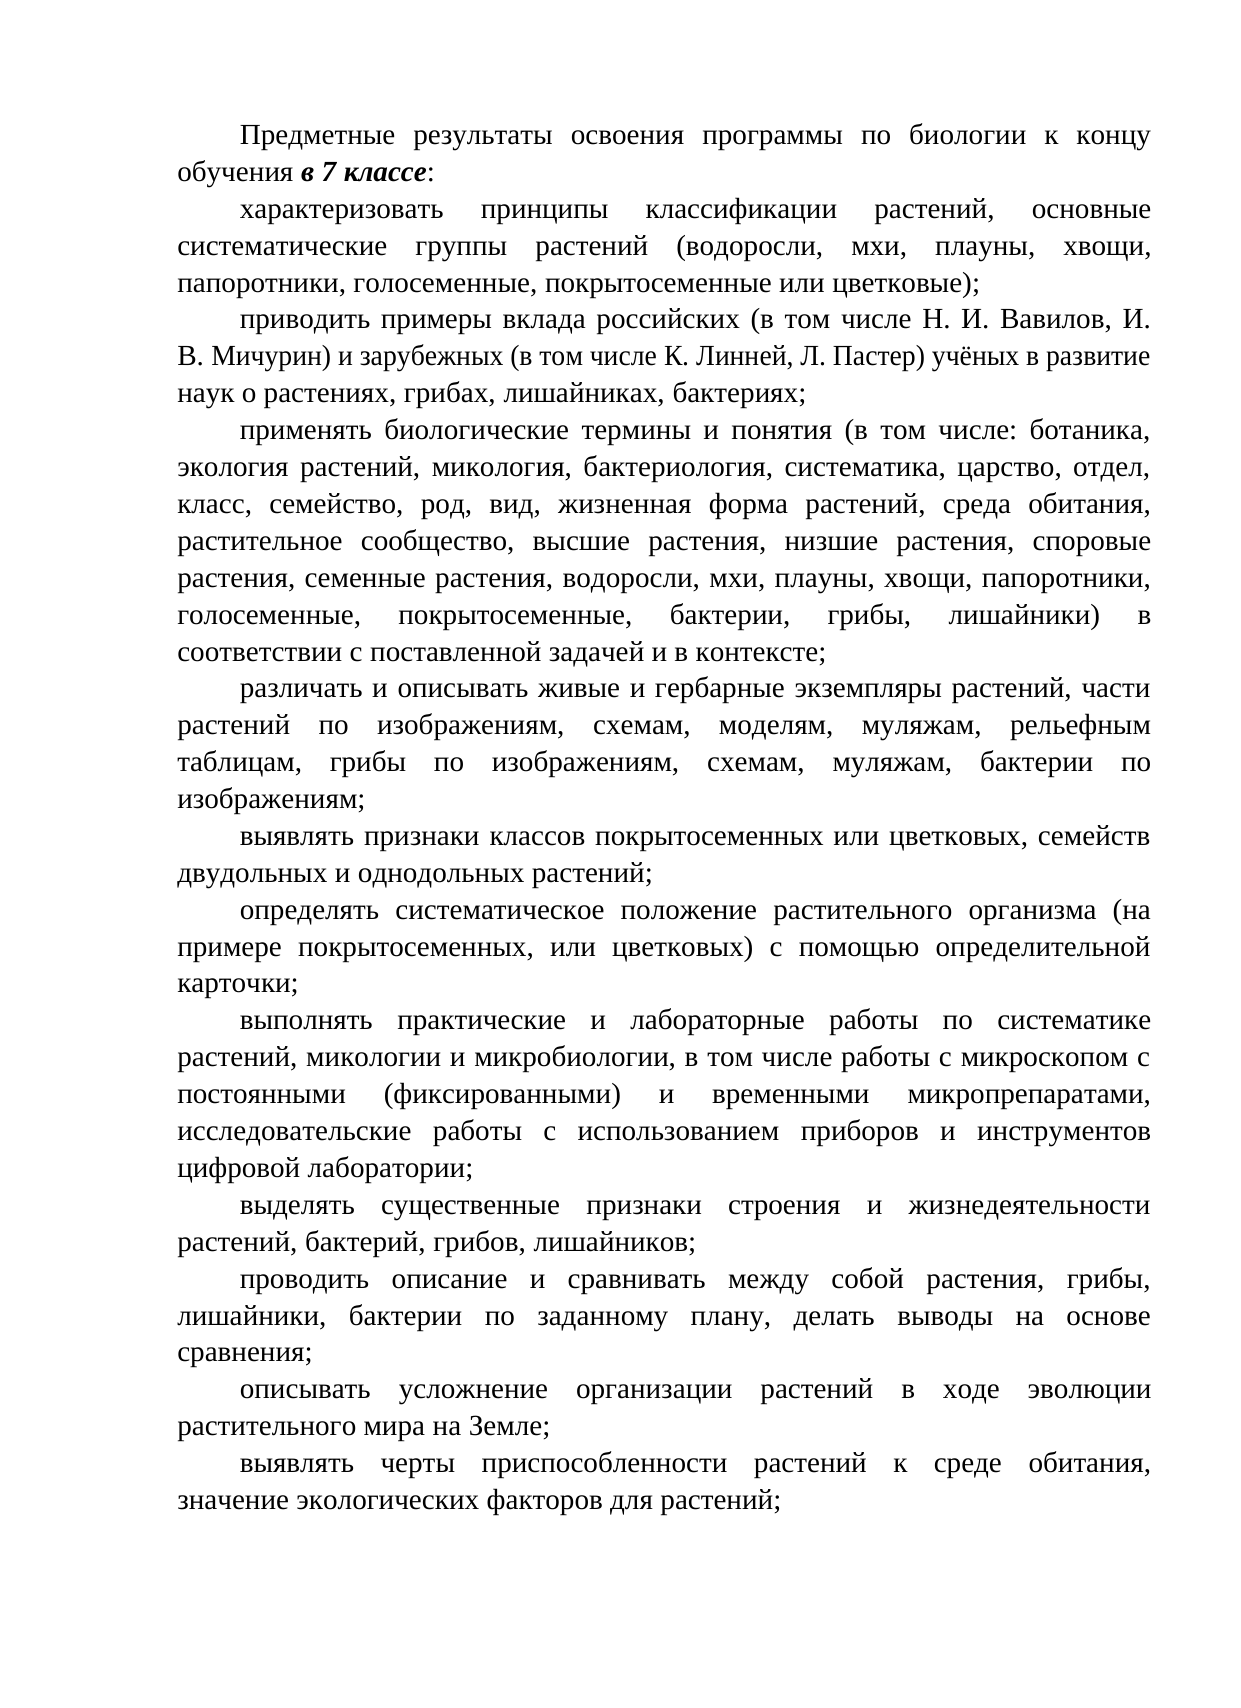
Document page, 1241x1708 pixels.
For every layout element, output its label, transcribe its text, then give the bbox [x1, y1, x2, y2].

text применять биологические термины и понятия (в том числе: ботаника, экология растений, микология, бактериология, систематика, царство, отдел, класс, семейство, род, вид, жизненная форма растений, среда обитания, растительное сообщество, высшие растения, низшие растения, споровые растения, семенные растения, водоросли, мхи, плауны, хвощи, папоротники, голосеменные, покрытосеменные, бактерии, грибы, лишайники) в соответствии с поставленной задачей и в контексте; [177, 412, 1151, 667]
text Предметные результаты освоения программы по биологии к концу обучения в 7 классе: [177, 117, 1151, 187]
text выполнять практические и лабораторные работы по систематике растений, микологии и микробиологии, в том числе работы с микроскопом с постоянными (фиксированными) и временными микропрепаратами, исследовательские работы с использованием приборов и инструментов цифровой лаборатории; [177, 1002, 1151, 1183]
text характеризовать принципы классификации растений, основные систематические группы растений (водоросли, мхи, плауны, хвощи, папоротники, голосеменные, покрытосеменные или цветковые); [177, 191, 1151, 298]
text описывать усложнение организации растений в ходе эволюции растительного мира на Земле; [177, 1371, 1151, 1442]
text определять систематическое положение растительного организма (на примере покрытосеменных, или цветковых) с помощью определительной карточки; [177, 892, 1151, 999]
text выявлять черты приспособленности растений к среде обитания, значение экологических факторов для растений; [177, 1445, 1151, 1516]
text выявлять признаки классов покрытосеменных или цветковых, семейств двудольных и однодольных растений; [177, 818, 1151, 888]
text выделять существенные признаки строения и жизнедеятельности растений, бактерий, грибов, лишайников; [177, 1187, 1151, 1257]
text различать и описывать живые и гербарные экземпляры растений, части растений по изображениям, схемам, моделям, муляжам, рельефным таблицам, грибы по изображениям, схемам, муляжам, бактерии по изображениям; [177, 671, 1151, 815]
text приводить примеры вклада российских (в том числе Н. И. Вавилов, И. В. Мичурин) и зарубежных (в том числе К. Линней, Л. Пастер) учёных в развитие наук о растениях, грибах, лишайниках, бактериях; [177, 302, 1151, 409]
text проводить описание и сравнивать между собой растения, грибы, лишайники, бактерии по заданному плану, делать выводы на основе сравнения; [177, 1261, 1151, 1368]
